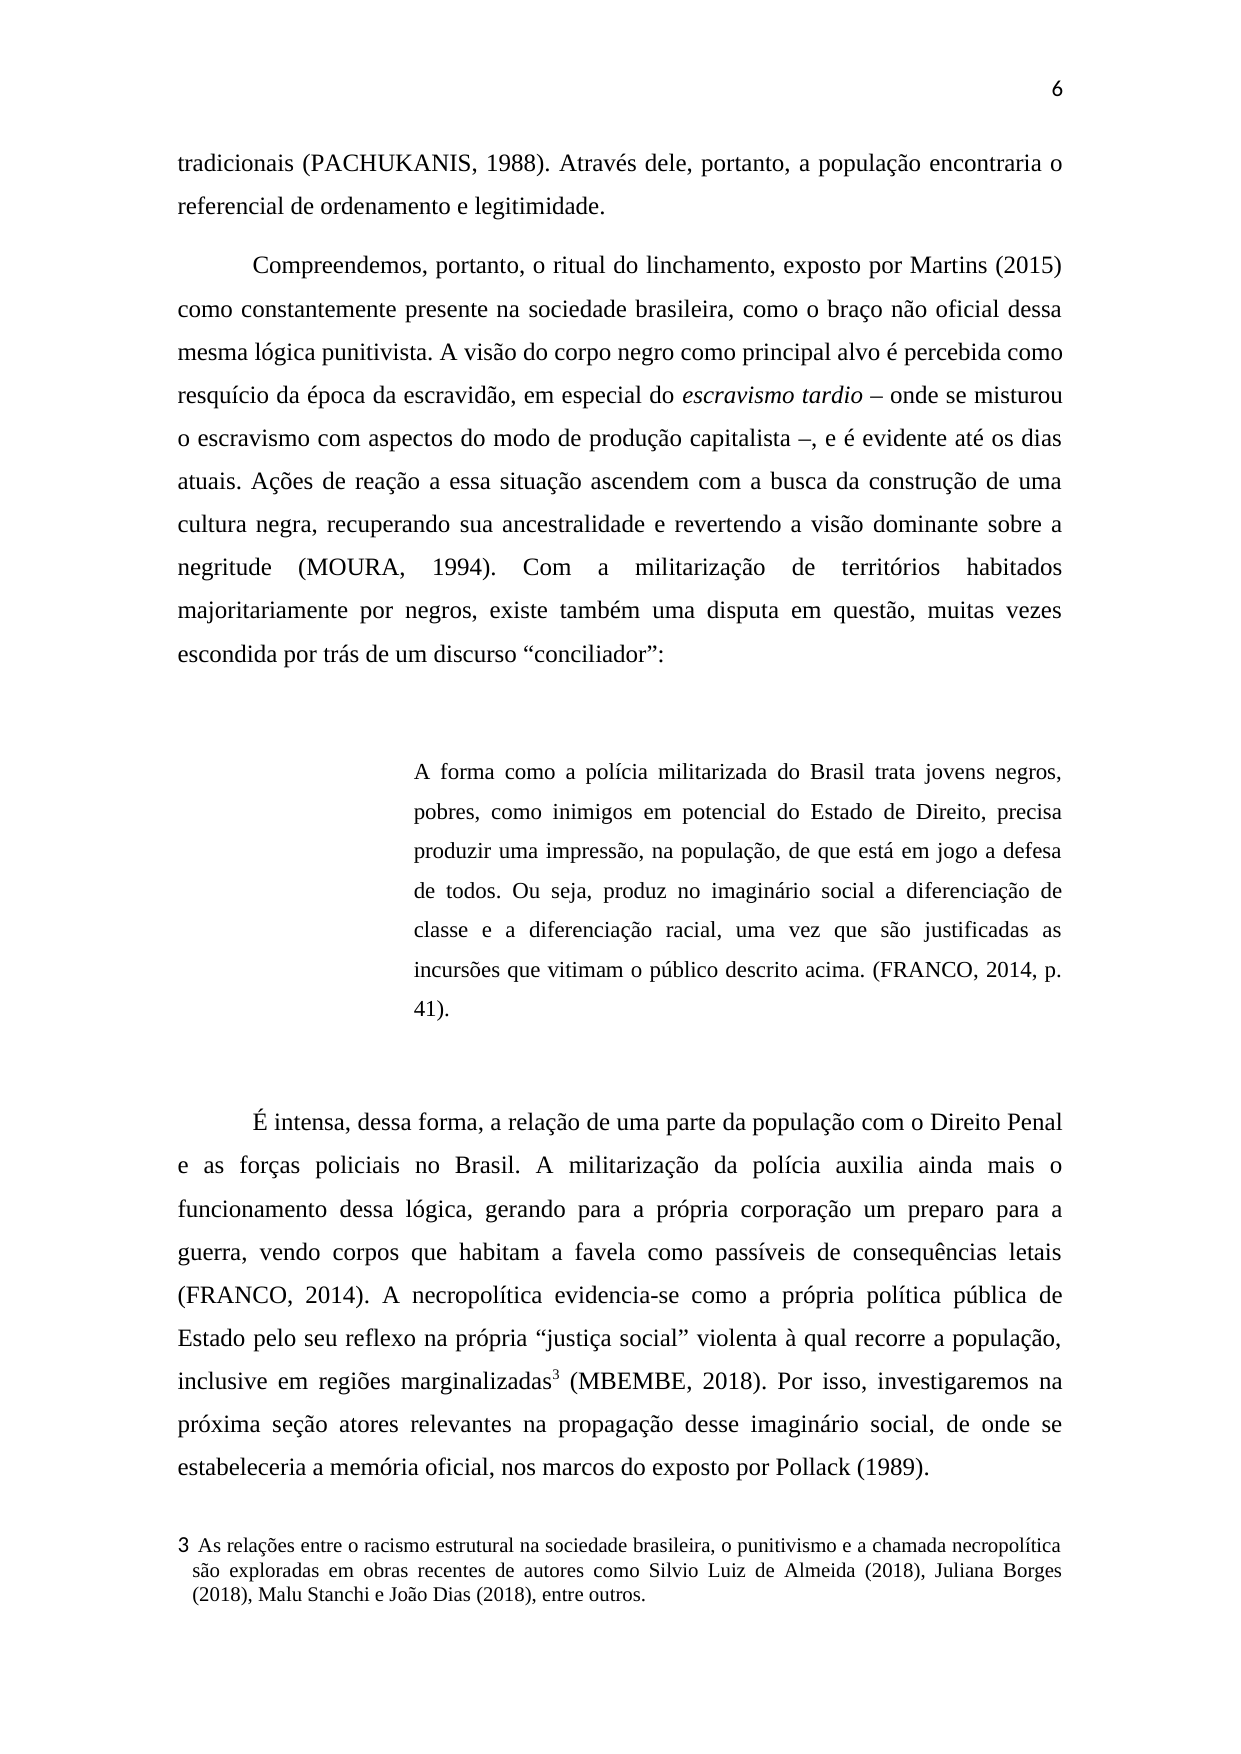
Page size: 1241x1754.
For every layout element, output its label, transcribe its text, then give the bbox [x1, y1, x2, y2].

text A forma como a polícia militarizada do Brasil trata jovens negros, pobres, como inimigos em potencial do Estado de Direito, precisa produzir uma impressão, na população, de que está em jogo a defesa de todos. Ou seja, produz no imaginário social a diferenciação de classe e a diferenciação racial, uma vez que são justificadas as incursões que vitimam o público descrito acima. (FRANCO, 2014, p. 41). [413, 758, 1063, 1021]
text Compreendemos, portanto, o ritual do linchamento, exposto por Martins (2015) como constantemente presente na sociedade brasileira, como o braço não oficial dessa mesma lógica punitivista. A visão do corpo negro como principal alvo é percebida como resquício da época da escravidão, em especial do escravismo tardio – onde se misturou o escravismo com aspectos do modo de produção capitalista –, e é evidente até os dias atuais. Ações de reação a essa situação ascendem com a busca da construção de uma cultura negra, recuperando sua ancestralidade e revertendo a visão dominante sobre a negritude (MOURA, 1994). Com a militarização de territórios habitados majoritariamente por negros, existe também uma disputa em questão, muitas vezes escondida por trás de um discurso “conciliador”: [177, 251, 1063, 667]
text É intensa, dessa forma, a relação de uma parte da população com o Direito Penal e as forças policiais no Brasil. A militarização da polícia auxilia ainda mais o funcionamento dessa lógica, gerando para a própria corporação um preparo para a guerra, vendo corpos que habitam a favela como passíveis de consequências letais (FRANCO, 2014). A necropolítica evidencia-se como a própria política pública de Estado pelo seu reflexo na própria “justiça social” violenta à qual recorre a população, inclusive em regiões marginalizadas (MBEMBE, 2018). Por isso, investigaremos na próxima seção atores relevantes na propagação desse imaginário social, de onde se estabeleceria a memória oficial, nos marcos do exposto por Pollack (1989). [177, 1107, 1063, 1481]
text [177, 148, 1063, 219]
